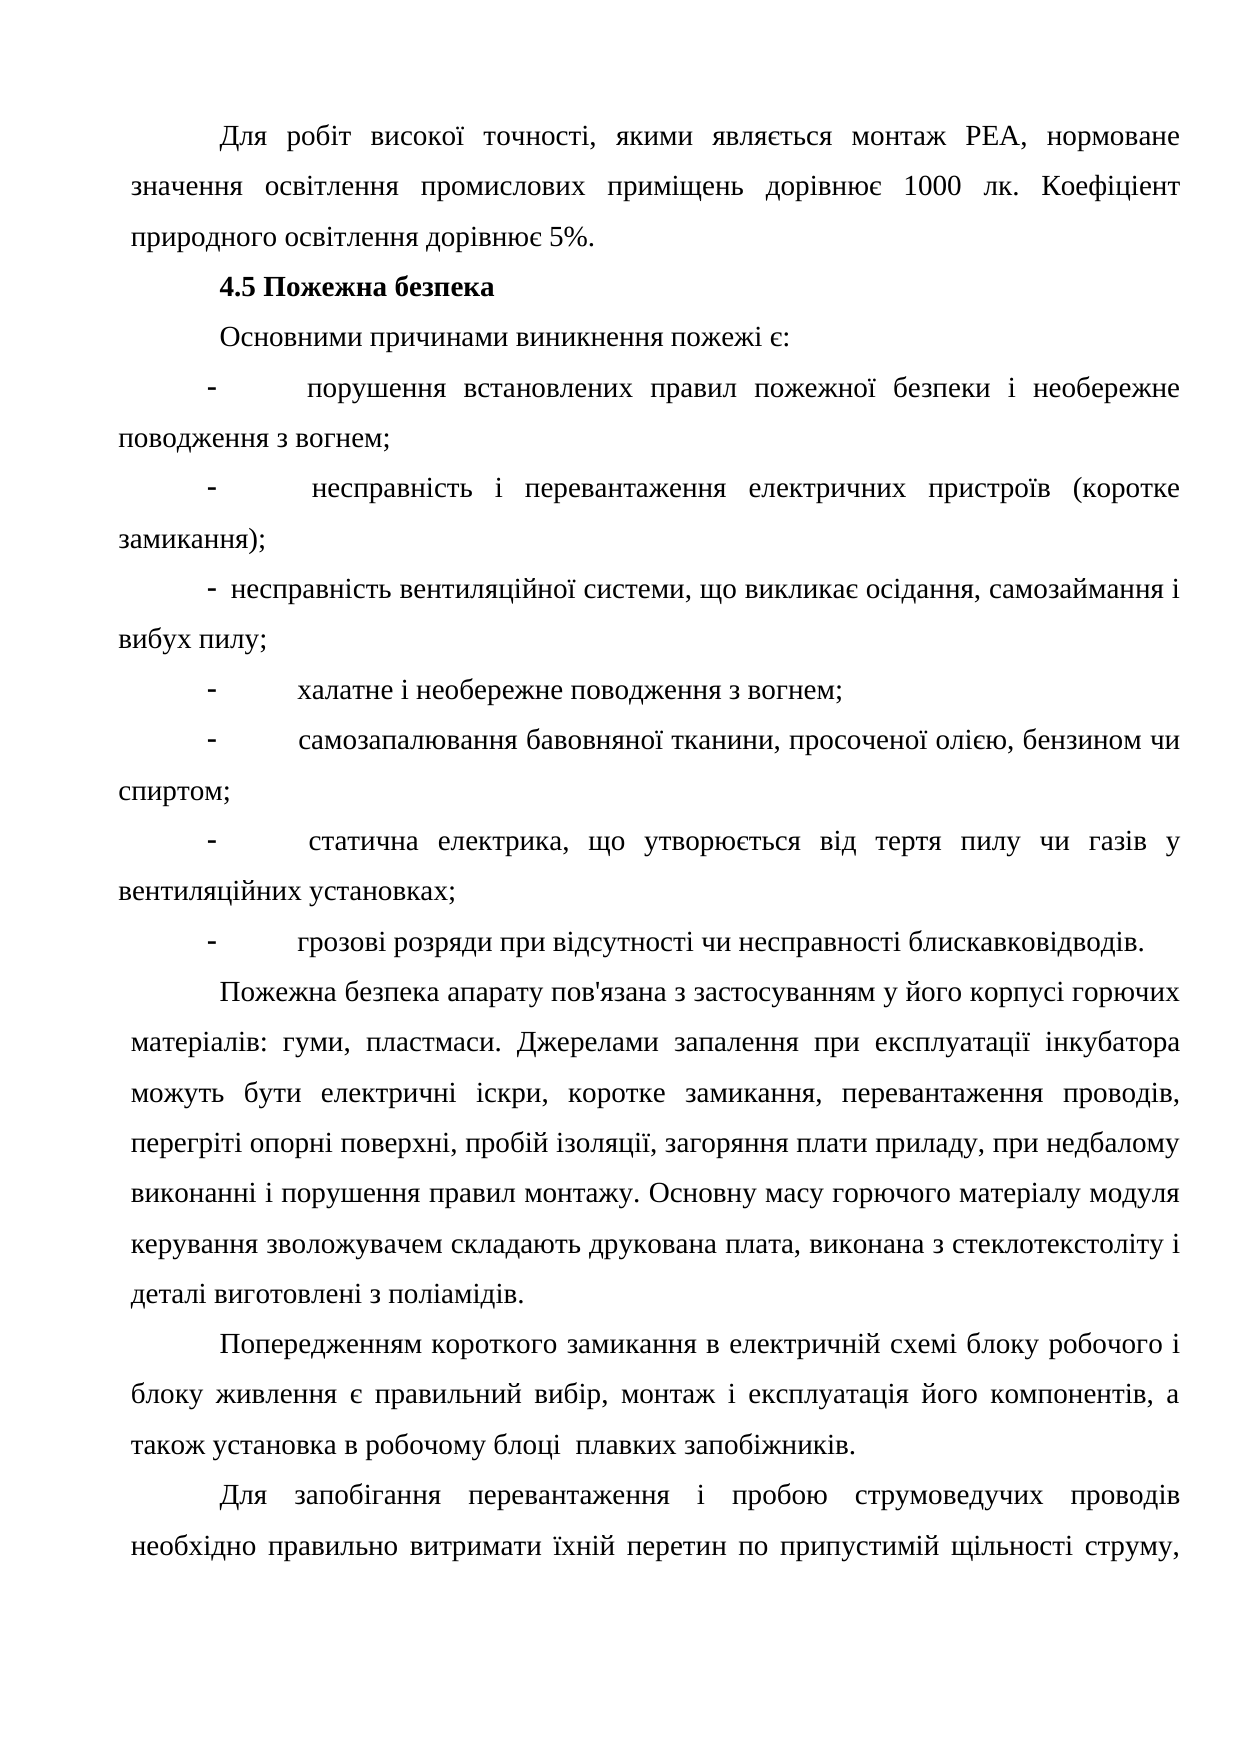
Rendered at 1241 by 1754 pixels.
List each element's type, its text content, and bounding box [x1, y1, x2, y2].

list грозові розряди при відсутності чи несправності блискавковідводів. [118, 924, 1181, 957]
text Пожежна безпека апарату пов'язана з застосуванням у його корпусі горючих матеріалів: гуми, пластмаси. Джерелами запалення при експлуатації інкубатора можуть бути електричні іскри, коротке замикання, перевантаження проводів, перегріті опорні поверхні, пробій ізоляції, загоряння плати приладу, при недбалому виконанні і порушення правил монтажу. Основну масу горючого матеріалу модуля керування зволожувачем складають друкована плата, виконана з стеклотекстоліту і деталі виготовлені з поліамідів. [131, 974, 1181, 1309]
subtitle 4.5 Пожежна безпека [131, 269, 1181, 303]
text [131, 1477, 1181, 1561]
list порушення встановлених правил пожежної безпеки і необережне поводження з вогнем; [118, 370, 1181, 454]
list несправність і перевантаження електричних пристроїв (коротке замикання); [118, 470, 1181, 554]
text Попередженням короткого замикання в електричній схемі блоку робочого і блоку живлення є правильний вибір, монтаж і експлуатація його компонентів, а також установка в робочому блоці плавких запобіжників. [131, 1326, 1181, 1461]
list статична електрика, що утворюється від тертя пилу чи газів у вентиляційних установках; [118, 823, 1181, 907]
list несправність вентиляційної системи, що викликає осідання, самозаймання і вибух пилу; [118, 571, 1181, 655]
list халатне і необережне поводження з вогнем; [118, 672, 1181, 706]
list самозапалювання бавовняної тканини, просоченої олією, бензином чи спиртом; [118, 722, 1181, 806]
text Основними причинами виникнення пожежі є: [131, 319, 1181, 353]
text Для робіт високої точності, якими являється монтаж РЕА, нормоване значення освітлення промислових приміщень дорівнює 1000 лк. Коефіціент природного освітлення дорівнює 5%. [131, 118, 1181, 252]
